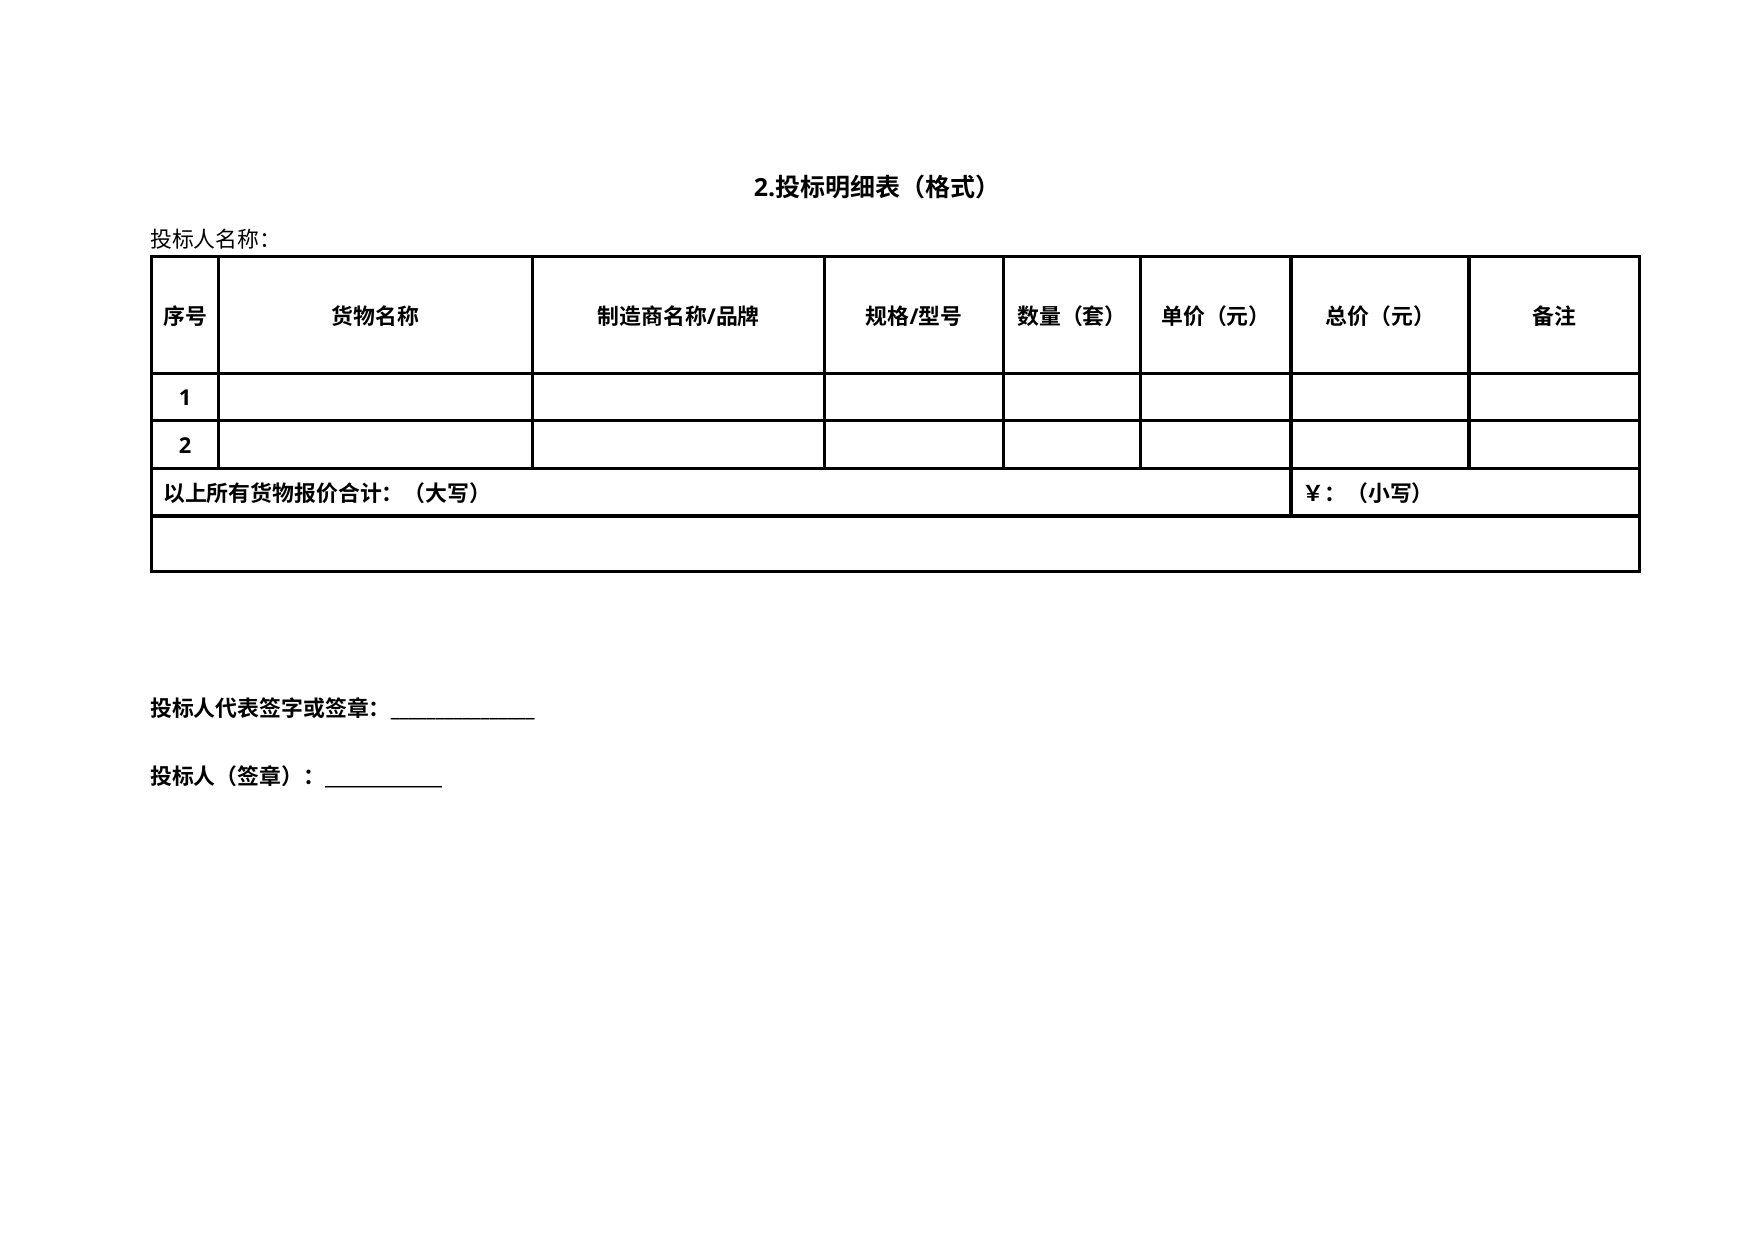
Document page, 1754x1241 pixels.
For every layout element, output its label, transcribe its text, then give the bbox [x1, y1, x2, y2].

table_cell [153, 518, 1638, 569]
table_cell [534, 422, 823, 467]
text 投标人（签章）：_____________ [150, 758, 1604, 793]
table_cell [220, 422, 531, 467]
table_cell [1142, 422, 1289, 467]
text 投标人代表签字或签章：________________ [150, 690, 1604, 724]
table_header 规格/型号 [826, 258, 1002, 372]
table_cell [534, 375, 823, 419]
table_header 序号 [153, 258, 217, 372]
table_cell [1293, 422, 1467, 467]
table_cell 以上所有货物报价合计：（大写） [153, 470, 1289, 514]
table_cell 1 [153, 375, 217, 419]
subtitle 2.投标明细表（格式） [150, 150, 1604, 220]
text 投标人名称： [150, 220, 1604, 255]
table_cell ￥：（小写） [1293, 470, 1638, 514]
table_cell [1142, 375, 1289, 419]
table_header 单价（元） [1142, 258, 1289, 372]
table_header 制造商名称/品牌 [534, 258, 823, 372]
table_cell [826, 422, 1002, 467]
table_cell [1471, 422, 1638, 467]
table_header 货物名称 [220, 258, 531, 372]
table_header 总价（元） [1293, 258, 1467, 372]
table_cell [1293, 375, 1467, 419]
table_cell [826, 375, 1002, 419]
table_cell [1005, 422, 1139, 467]
table_header 备注 [1471, 258, 1638, 372]
table_cell 2 [153, 422, 217, 467]
table_cell [1471, 375, 1638, 419]
table_cell [220, 375, 531, 419]
table_header 数量（套） [1005, 258, 1139, 372]
table_cell [1005, 375, 1139, 419]
